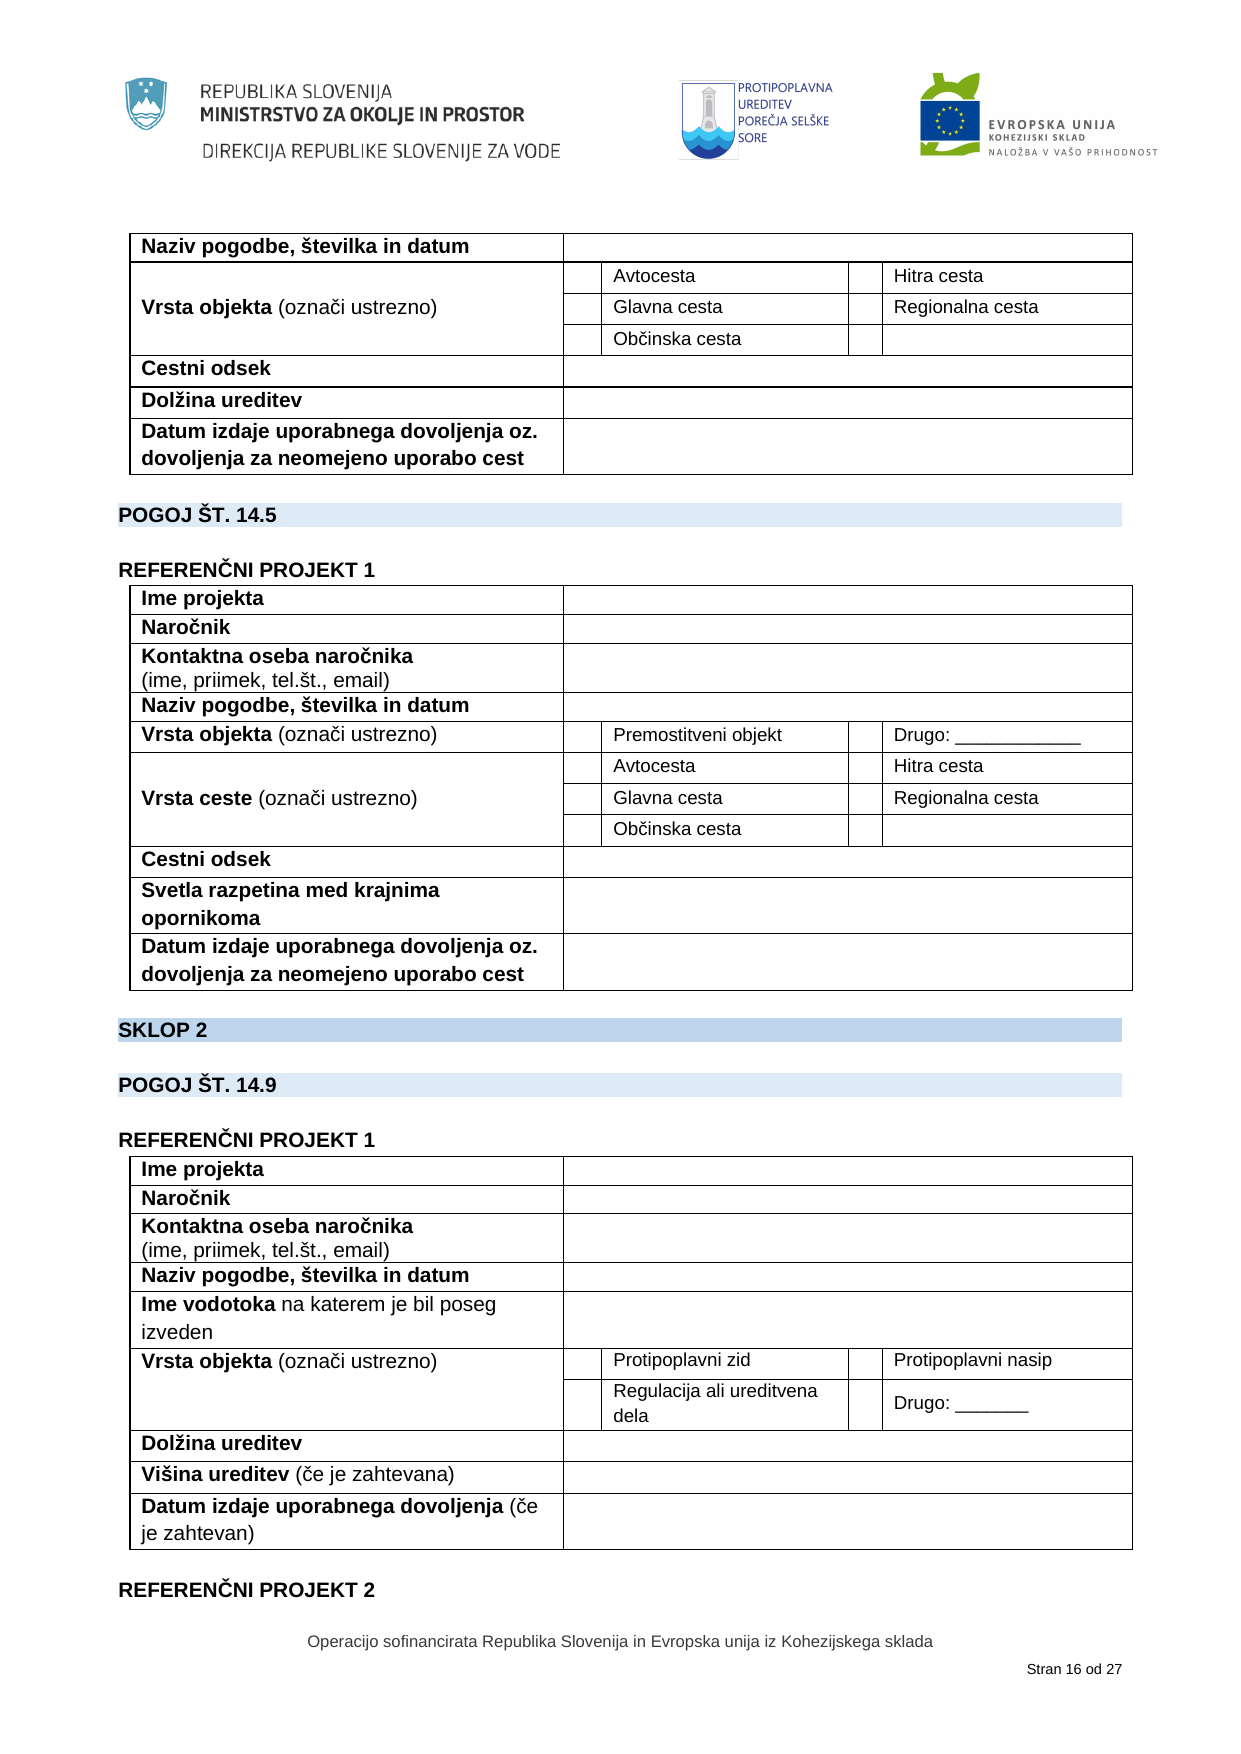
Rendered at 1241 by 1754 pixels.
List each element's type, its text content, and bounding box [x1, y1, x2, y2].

table_cell [883, 325, 1132, 355]
table_cell [564, 878, 1132, 933]
table_cell [564, 934, 1132, 989]
table_cell Drugo: _______ [883, 1380, 1132, 1430]
table_cell Cestni odsek [131, 356, 563, 386]
table_header Ime projekta [131, 1157, 563, 1184]
table_cell [849, 294, 882, 324]
table_cell Naziv pogodbe, številka in datum [131, 693, 563, 721]
text REFERENČNI PROJEKT 1 [118, 558, 1122, 582]
table_cell Regulacija ali ureditvena dela [602, 1380, 848, 1430]
table_cell [564, 263, 601, 293]
text POGOJ ŠT. 14.9 [118, 1073, 1122, 1097]
table_cell [849, 263, 882, 293]
table_cell Avtocesta [602, 753, 848, 783]
table_cell [849, 753, 882, 783]
table_cell Hitra cesta [883, 263, 1132, 293]
table_cell [564, 644, 1132, 692]
table_cell Dolžina ureditev [131, 1431, 563, 1461]
table_cell Premostitveni objekt [602, 722, 848, 752]
table_cell [564, 753, 601, 783]
table_cell Svetla razpetina med krajnima opornikoma [131, 878, 563, 933]
table_cell Cestni odsek [131, 847, 563, 877]
table_cell [564, 722, 601, 752]
table_cell Glavna cesta [602, 294, 848, 324]
table_cell [564, 693, 1132, 721]
table_cell [564, 615, 1132, 643]
text POGOJ ŠT. 14.5 [118, 503, 1122, 527]
table_cell Vrsta ceste (označi ustrezno) [131, 753, 563, 846]
table_cell [564, 1292, 1132, 1347]
table_cell Vrsta objekta (označi ustrezno) [131, 722, 563, 752]
table_cell Glavna cesta [602, 784, 848, 814]
table_cell Drugo: ____________ [883, 722, 1132, 752]
table_cell Hitra cesta [883, 753, 1132, 783]
table_cell Vrsta objekta (označi ustrezno) [131, 1349, 563, 1430]
table_cell [849, 325, 882, 355]
table_cell [564, 234, 1132, 261]
table_cell [564, 1349, 601, 1379]
picture [78, 70, 675, 181]
text REFERENČNI PROJEKT 1 [118, 1128, 1122, 1152]
table_cell Dolžina ureditev [131, 388, 563, 418]
table_cell [564, 847, 1132, 877]
table_cell [849, 722, 882, 752]
table_cell [564, 1263, 1132, 1291]
table_cell Datum izdaje uporabnega dovoljenja (če je zahtevan) [131, 1494, 563, 1549]
table_cell Naziv pogodbe, številka in datum [131, 234, 563, 261]
table_cell Datum izdaje uporabnega dovoljenja oz. dovoljenja za neomejeno uporabo cest [131, 934, 563, 989]
picture [679, 77, 846, 160]
table_cell Naročnik [131, 615, 563, 643]
text SKLOP 2 [118, 1018, 1122, 1042]
table_cell [564, 356, 1132, 386]
picture [909, 72, 1160, 160]
table_cell [849, 815, 882, 846]
table_cell Naročnik [131, 1186, 563, 1213]
table_cell Datum izdaje uporabnega dovoljenja oz. dovoljenja za neomejeno uporabo cest [131, 419, 563, 474]
table_cell Občinska cesta [602, 325, 848, 355]
table_cell Ime vodotoka na katerem je bil poseg izveden [131, 1292, 563, 1347]
table_cell [849, 784, 882, 814]
table_header [564, 1157, 1132, 1184]
table_cell Avtocesta [602, 263, 848, 293]
table_cell [564, 388, 1132, 418]
table_cell [564, 294, 601, 324]
table_cell [564, 1462, 1132, 1492]
table_cell [564, 784, 601, 814]
table_cell [564, 1494, 1132, 1549]
table_cell Naziv pogodbe, številka in datum [131, 1263, 563, 1291]
table_cell [564, 815, 601, 846]
table_cell Protipoplavni nasip [883, 1349, 1132, 1379]
table_cell [564, 419, 1132, 474]
table_cell Kontaktna oseba naročnika (ime, priimek, tel.št., email) [131, 1214, 563, 1262]
table_cell Regionalna cesta [883, 784, 1132, 814]
table_cell [564, 325, 601, 355]
table_header [564, 586, 1132, 614]
table_cell [564, 1431, 1132, 1461]
table_cell Občinska cesta [602, 815, 848, 846]
table_cell Višina ureditev (če je zahtevana) [131, 1462, 563, 1492]
table_cell Kontaktna oseba naročnika (ime, priimek, tel.št., email) [131, 644, 563, 692]
table_cell Protipoplavni zid [602, 1349, 848, 1379]
table_cell [849, 1380, 882, 1430]
text REFERENČNI PROJEKT 2 [118, 1577, 1122, 1601]
table_header Ime projekta [131, 586, 563, 614]
table_cell Vrsta objekta (označi ustrezno) [131, 263, 563, 355]
table_cell [849, 1349, 882, 1379]
table_cell [883, 815, 1132, 846]
table_cell [564, 1186, 1132, 1213]
table_cell [564, 1214, 1132, 1262]
table_cell [564, 1380, 601, 1430]
table_cell Regionalna cesta [883, 294, 1132, 324]
